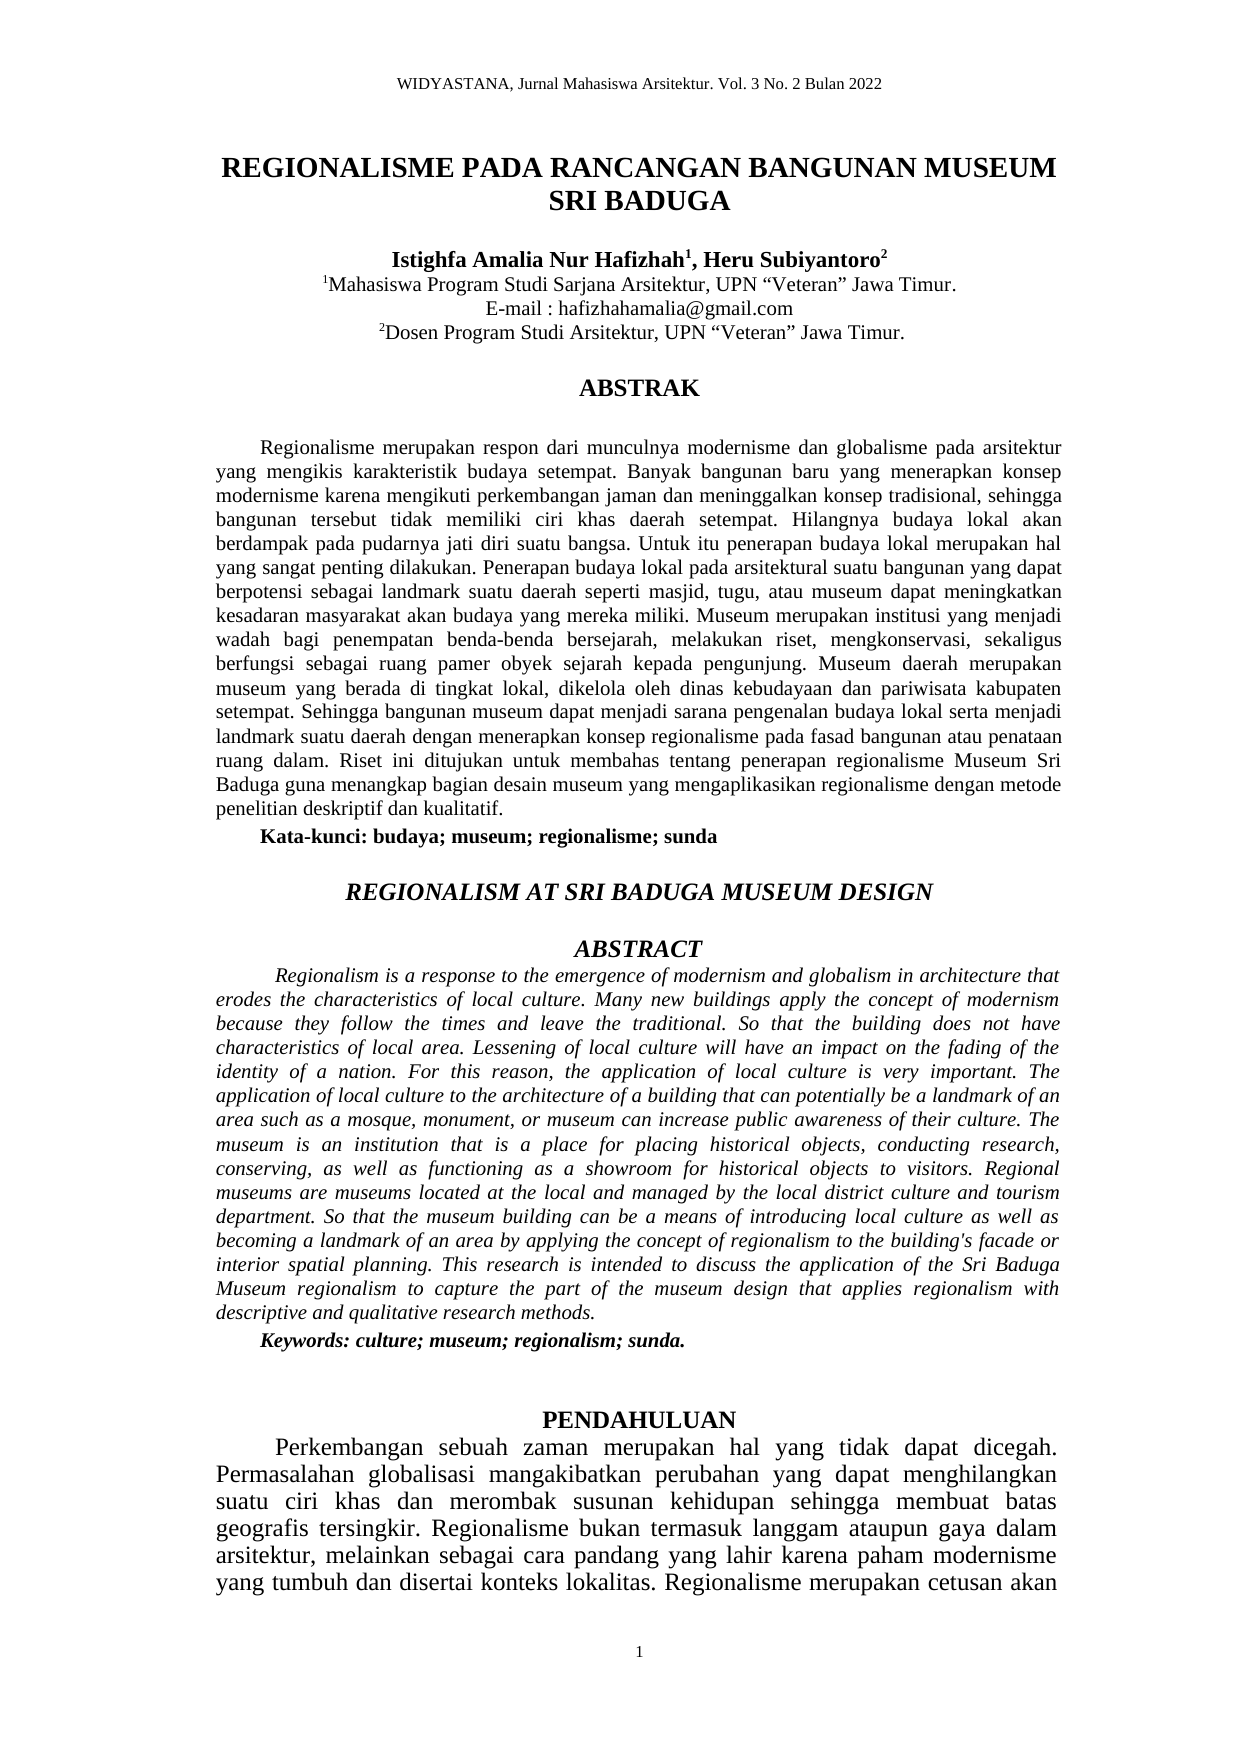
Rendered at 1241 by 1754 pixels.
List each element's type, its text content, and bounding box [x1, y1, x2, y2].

text REGIONALISME PADA RANCANGAN BANGUNAN MUSEUM SRI BADUGA [216, 150, 1063, 217]
text ABSTRACT [216, 934, 1063, 963]
text 2Dosen Program Studi Arsitektur, UPN “Veteran” Jawa Timur. [216, 320, 1063, 344]
text Regionalisme merupakan respon dari munculnya modernisme dan globalisme pada arsitektur yang mengikis karakteristik budaya setempat. Banyak bangunan baru yang menerapkan konsep modernisme karena mengikuti perkembangan jaman dan meninggalkan konsep tradisional, sehingga bangunan tersebut tidak memiliki ciri khas daerah setempat. Hilangnya budaya lokal akan berdampak pada pudarnya jati diri suatu bangsa. Untuk itu penerapan budaya lokal merupakan hal yang sangat penting dilakukan. Penerapan budaya lokal pada arsitektural suatu bangunan yang dapat berpotensi sebagai landmark suatu daerah seperti masjid, tugu, atau museum dapat meningkatkan kesadaran masyarakat akan budaya yang mereka miliki. Museum merupakan institusi yang menjadi wadah bagi penempatan benda-benda bersejarah, melakukan riset, mengkonservasi, sekaligus berfungsi sebagai ruang pamer obyek sejarah kepada pengunjung. Museum daerah merupakan museum yang berada di tingkat lokal, dikelola oleh dinas kebudayaan dan pariwisata kabupaten setempat. Sehingga bangunan museum dapat menjadi sarana pengenalan budaya lokal serta menjadi landmark suatu daerah dengan menerapkan konsep regionalisme pada fasad bangunan atau penataan ruang dalam. Riset ini ditujukan untuk membahas tentang penerapan regionalisme Museum Sri Baduga guna menangkap bagian desain museum yang mengaplikasikan regionalisme dengan metode penelitian deskriptif dan kualitatif. [216, 435, 1063, 820]
text Keywords: culture; museum; regionalism; sunda. [216, 1328, 1063, 1352]
text 1Mahasiswa Program Studi Sarjana Arsitektur, UPN “Veteran” Jawa Timur. [216, 272, 1063, 296]
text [216, 1434, 1058, 1596]
text regionalism at Sri baduga museum design [216, 877, 1063, 906]
text Istighfa Amalia Nur Hafizhah1, Heru Subiyantoro2 [216, 246, 1063, 272]
text E-mail : hafizhahamalia@gmail.com [216, 296, 1063, 320]
text Regionalism is a response to the emergence of modernism and globalism in architecture that erodes the characteristics of local culture. Many new buildings apply the concept of modernism because they follow the times and leave the traditional. So that the building does not have characteristics of local area. Lessening of local culture will have an impact on the fading of the identity of a nation. For this reason, the application of local culture is very important. The application of local culture to the architecture of a building that can potentially be a landmark of an area such as a mosque, monument, or museum can increase public awareness of their culture. The museum is an institution that is a place for placing historical objects, conducting research, conserving, as well as functioning as a showroom for historical objects to visitors. Regional museums are museums located at the local and managed by the local district culture and tourism department. So that the museum building can be a means of introducing local culture as well as becoming a landmark of an area by applying the concept of regionalism to the building's facade or interior spatial planning. This research is intended to discuss the application of the Sri Baduga Museum regionalism to capture the part of the museum design that applies regionalism with descriptive and qualitative research methods. [216, 963, 1063, 1324]
text ABSTRAK [216, 373, 1063, 402]
text PENDAHULUAN [216, 1405, 1063, 1434]
text Kata-kunci: budaya; museum; regionalisme; sunda [216, 824, 1063, 848]
